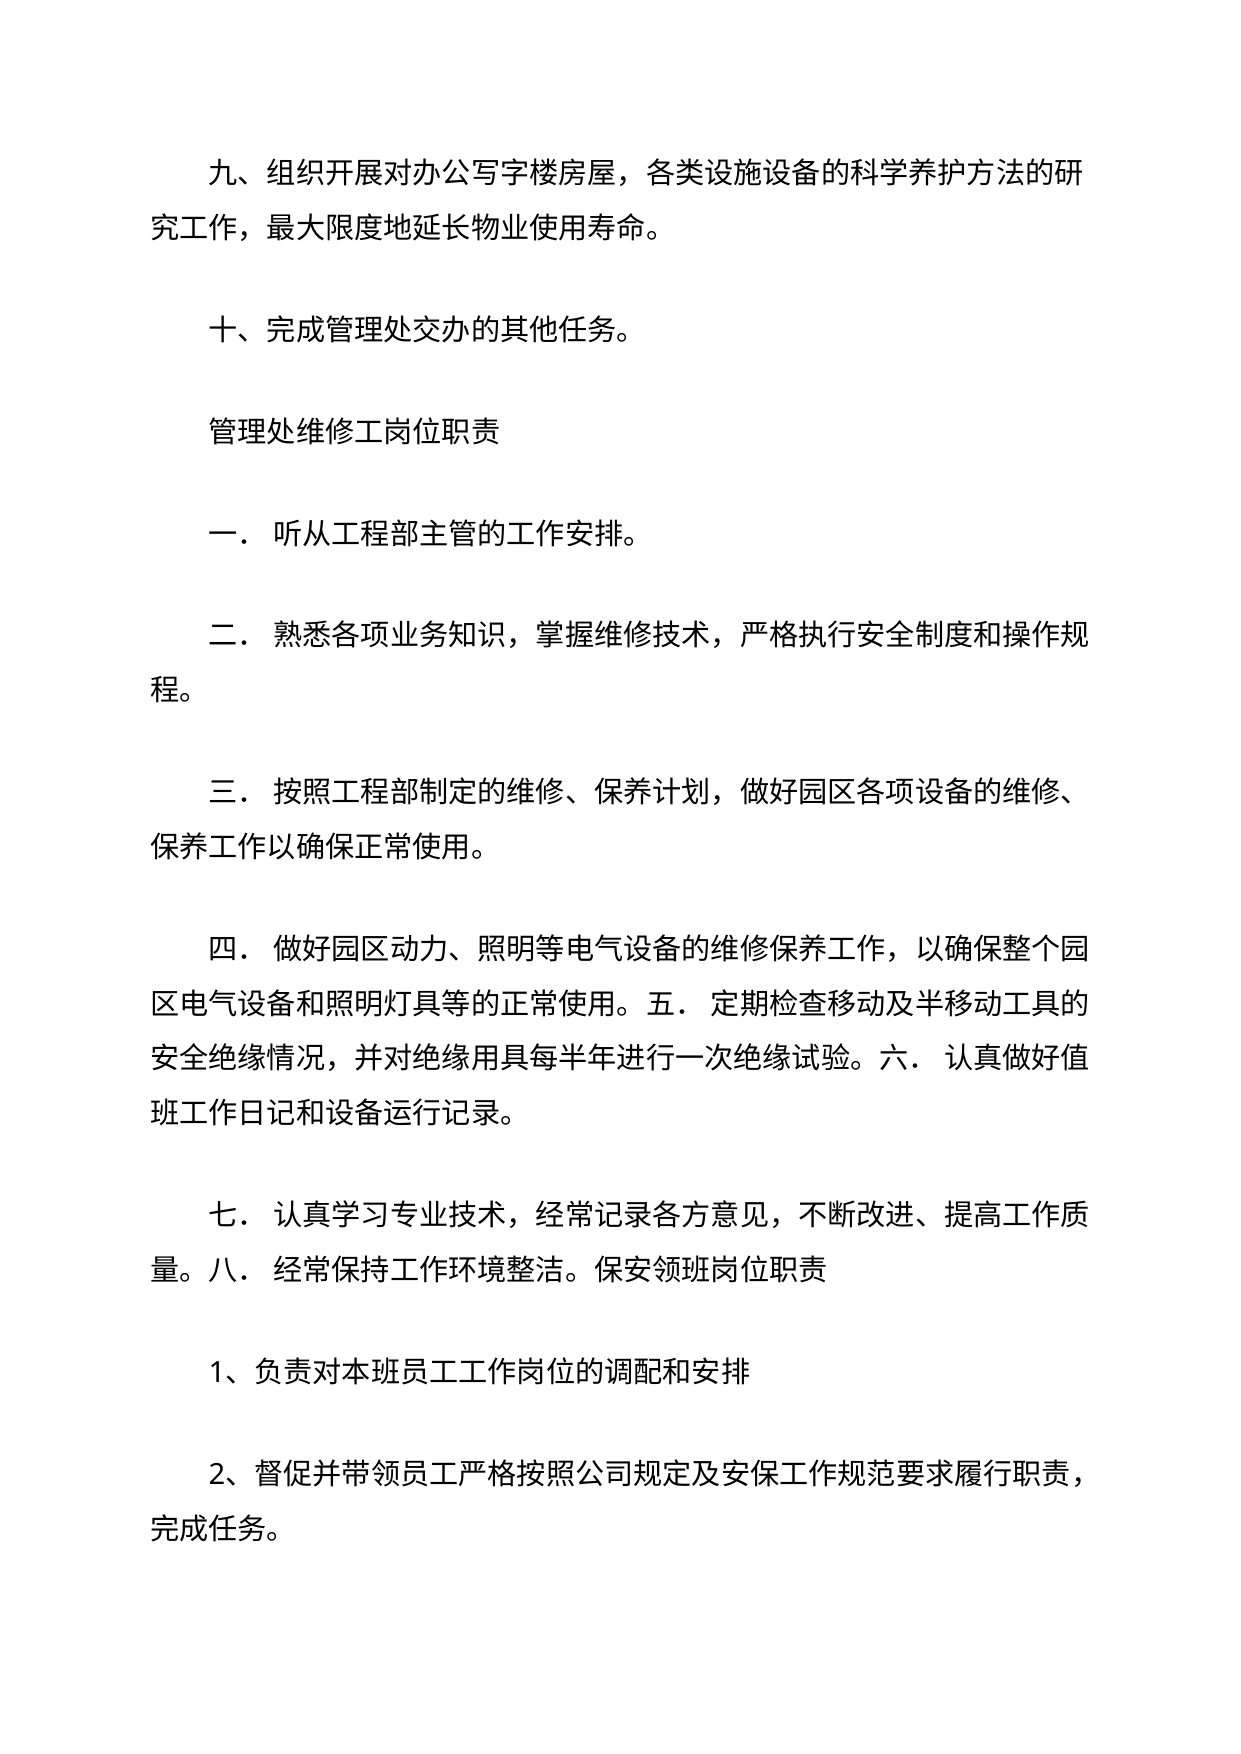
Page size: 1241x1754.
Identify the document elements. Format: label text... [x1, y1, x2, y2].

text 管理处维修工岗位职责 [150, 408, 1090, 451]
text 2、督促并带领员工严格按照公司规定及安保工作规范要求履行职责，完成任务。 [150, 1450, 1090, 1548]
text 1、负责对本班员工工作岗位的调配和安排 [150, 1348, 1090, 1391]
text 三． 按照工程部制定的维修、保养计划，做好园区各项设备的维修、保养工作以确保正常使用。 [150, 769, 1090, 866]
text 九、组织开展对办公写字楼房屋，各类设施设备的科学养护方法的研究工作，最大限度地延长物业使用寿命。 [150, 150, 1090, 247]
text 四． 做好园区动力、照明等电气设备的维修保养工作，以确保整个园区电气设备和照明灯具等的正常使用。五． 定期检查移动及半移动工具的安全绝缘情况，并对绝缘用具每半年进行一次绝缘试验。六． 认真做好值班工作日记和设备运行记录。 [150, 925, 1090, 1132]
text 二． 熟悉各项业务知识，掌握维修技术，严格执行安全制度和操作规程。 [150, 612, 1090, 709]
text 一． 听从工程部主管的工作安排。 [150, 510, 1090, 552]
text 十、完成管理处交办的其他任务。 [150, 307, 1090, 349]
text 七． 认真学习专业技术，经常记录各方意见，不断改进、提高工作质量。八． 经常保持工作环境整洁。保安领班岗位职责 [150, 1192, 1090, 1289]
